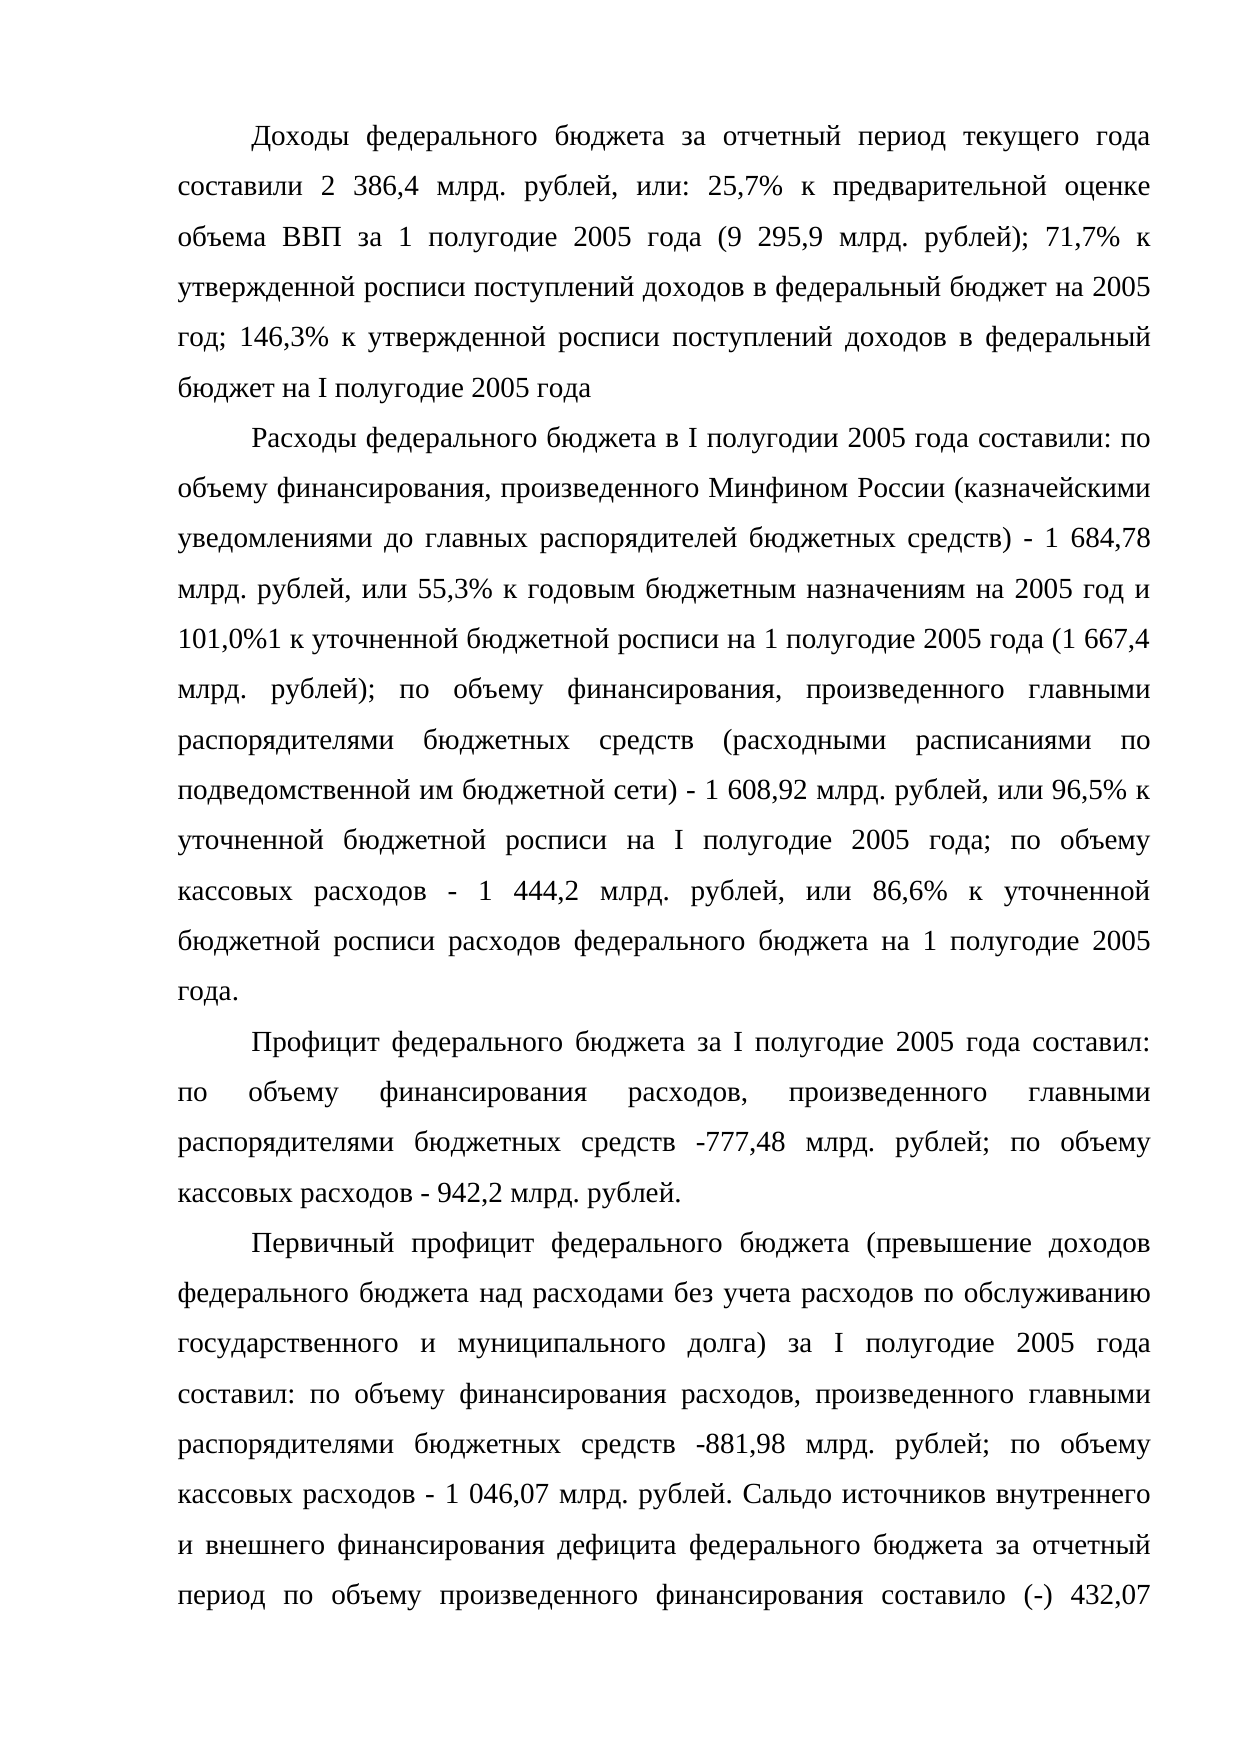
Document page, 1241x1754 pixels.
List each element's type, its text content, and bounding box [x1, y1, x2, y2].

text Расходы федерального бюджета в I полугодии 2005 года составили: по объему финансирования, произведенного Минфином России (казначейскими уведомлениями до главных распорядителей бюджетных средств) - 1 684,78 млрд. рублей, или 55,3% к годовым бюджетным назначениям на 2005 год и 101,0%1 к уточненной бюджетной росписи на 1 полугодие 2005 года (1 667,4 млрд. рублей); по объему финансирования, произведенного главными распорядителями бюджетных средств (расходными расписаниями по подведомственной им бюджетной сети) - 1 608,92 млрд. рублей, или 96,5% к уточненной бюджетной росписи на I полугодие 2005 года; по объему кассовых расходов - 1 444,2 млрд. рублей, или 86,6% к уточненной бюджетной росписи расходов федерального бюджета на 1 полугодие 2005 года. [177, 420, 1152, 1007]
text Профицит федерального бюджета за I полугодие 2005 года составил: по объему финансирования расходов, произведенного главными распорядителями бюджетных средств -777,48 млрд. рублей; по объему кассовых расходов - 942,2 млрд. рублей. [177, 1024, 1152, 1208]
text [177, 1225, 1152, 1611]
text Доходы федерального бюджета за отчетный период текущего года составили 2 386,4 млрд. рублей, или: 25,7% к предварительной оценке объема ВВП за 1 полугодие 2005 года (9 295,9 млрд. рублей); 71,7% к утвержденной росписи поступлений доходов в федеральный бюджет на 2005 год; 146,3% к утвержденной росписи поступлений доходов в федеральный бюджет на I полугодие 2005 года [177, 118, 1152, 403]
